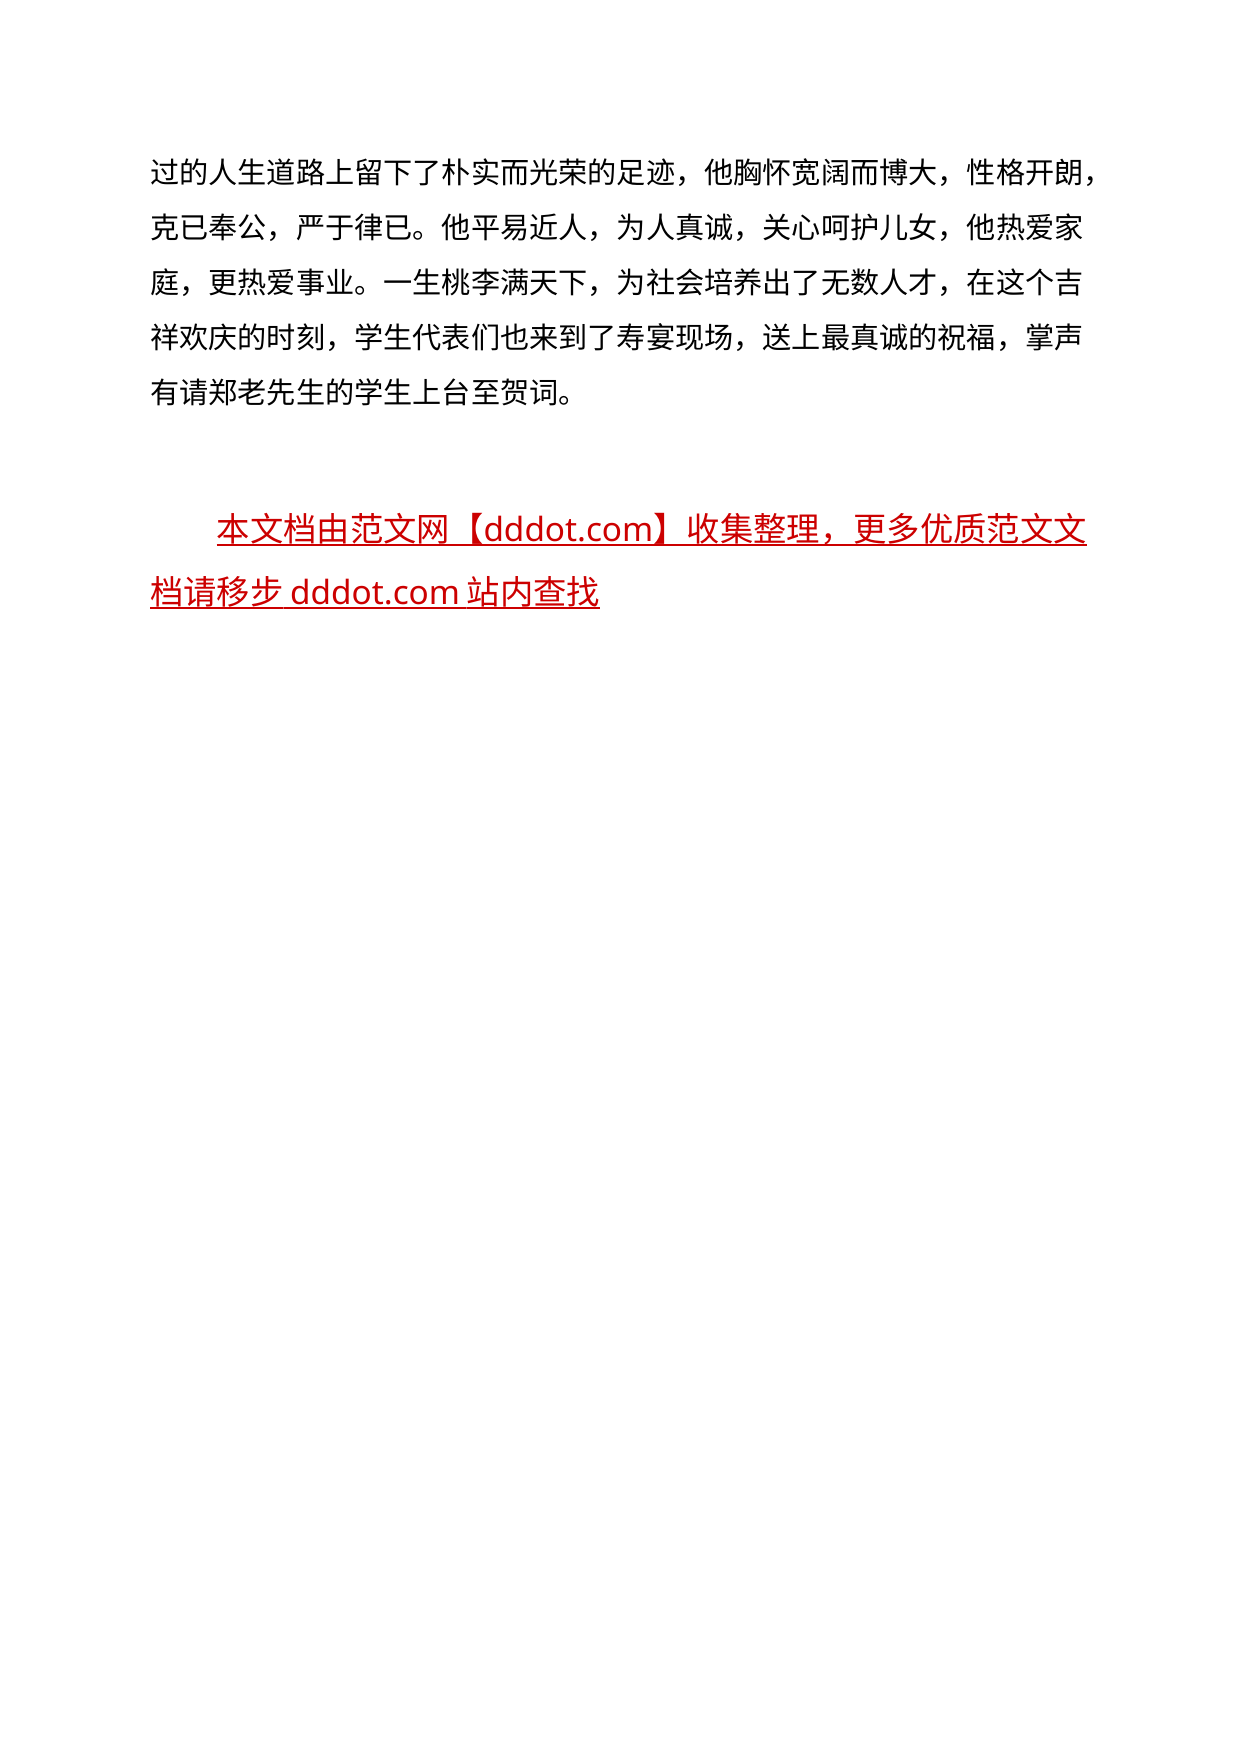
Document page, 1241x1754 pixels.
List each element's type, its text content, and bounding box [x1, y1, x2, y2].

text 本文档由范文网【dddot.com】收集整理，更多优质范文文档请移步dddot.com站内查找 [150, 503, 1090, 614]
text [150, 150, 1090, 412]
